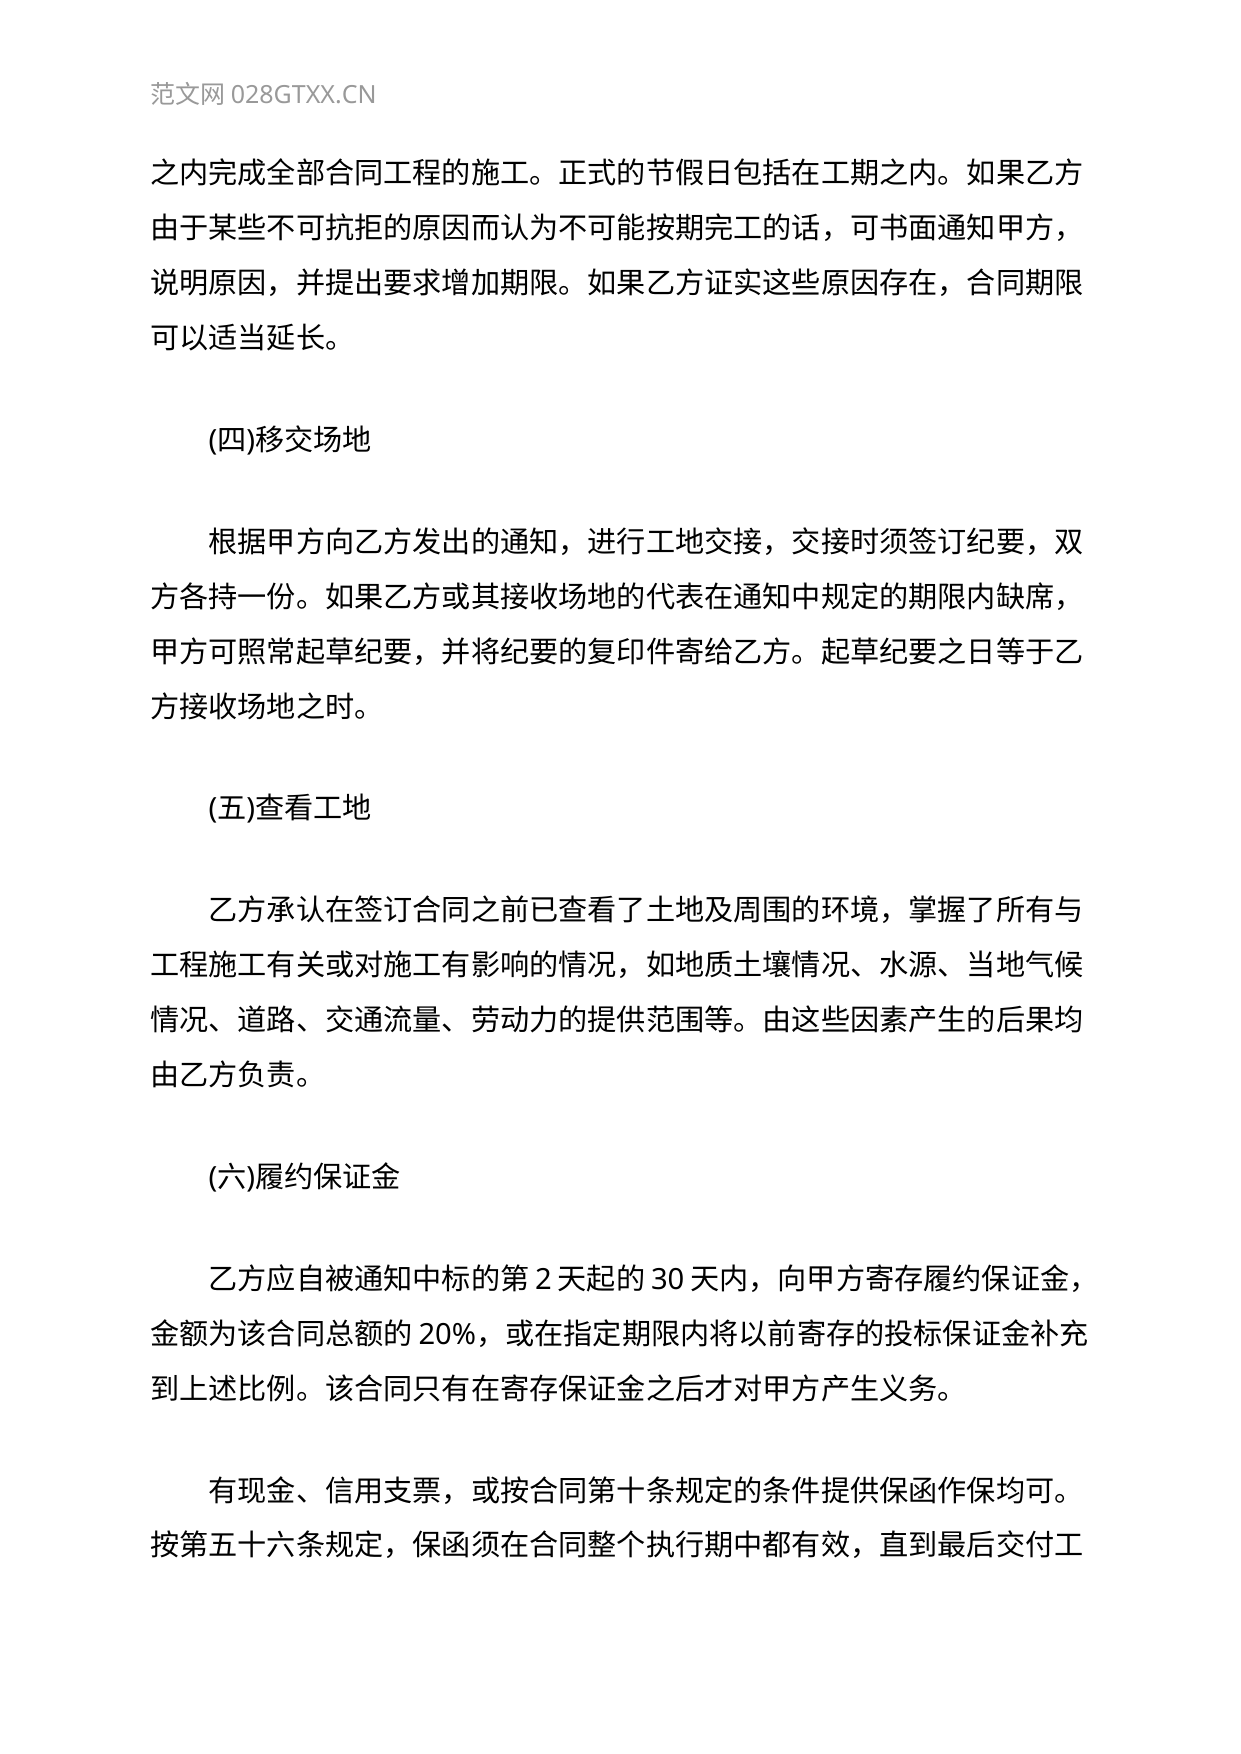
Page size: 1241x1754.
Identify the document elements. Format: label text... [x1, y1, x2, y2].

text (六)履约保证金 [150, 1153, 1090, 1196]
text (四)移交场地 [150, 416, 1090, 459]
text (五)查看工地 [150, 785, 1090, 827]
text 根据甲方向乙方发出的通知，进行工地交接，交接时须签订纪要，双方各持一份。如果乙方或其接收场地的代表在通知中规定的期限内缺席，甲方可照常起草纪要，并将纪要的复印件寄给乙方。起草纪要之日等于乙方接收场地之时。 [150, 518, 1090, 725]
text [150, 150, 1090, 357]
text 乙方应自被通知中标的第2天起的30天内，向甲方寄存履约保证金，金额为该合同总额的20%，或在指定期限内将以前寄存的投标保证金补充到上述比例。该合同只有在寄存保证金之后才对甲方产生义务。 [150, 1255, 1090, 1408]
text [150, 1467, 1090, 1564]
text 乙方承认在签订合同之前已查看了土地及周围的环境，掌握了所有与工程施工有关或对施工有影响的情况，如地质土壤情况、水源、当地气候情况、道路、交通流量、劳动力的提供范围等。由这些因素产生的后果均由乙方负责。 [150, 887, 1090, 1094]
